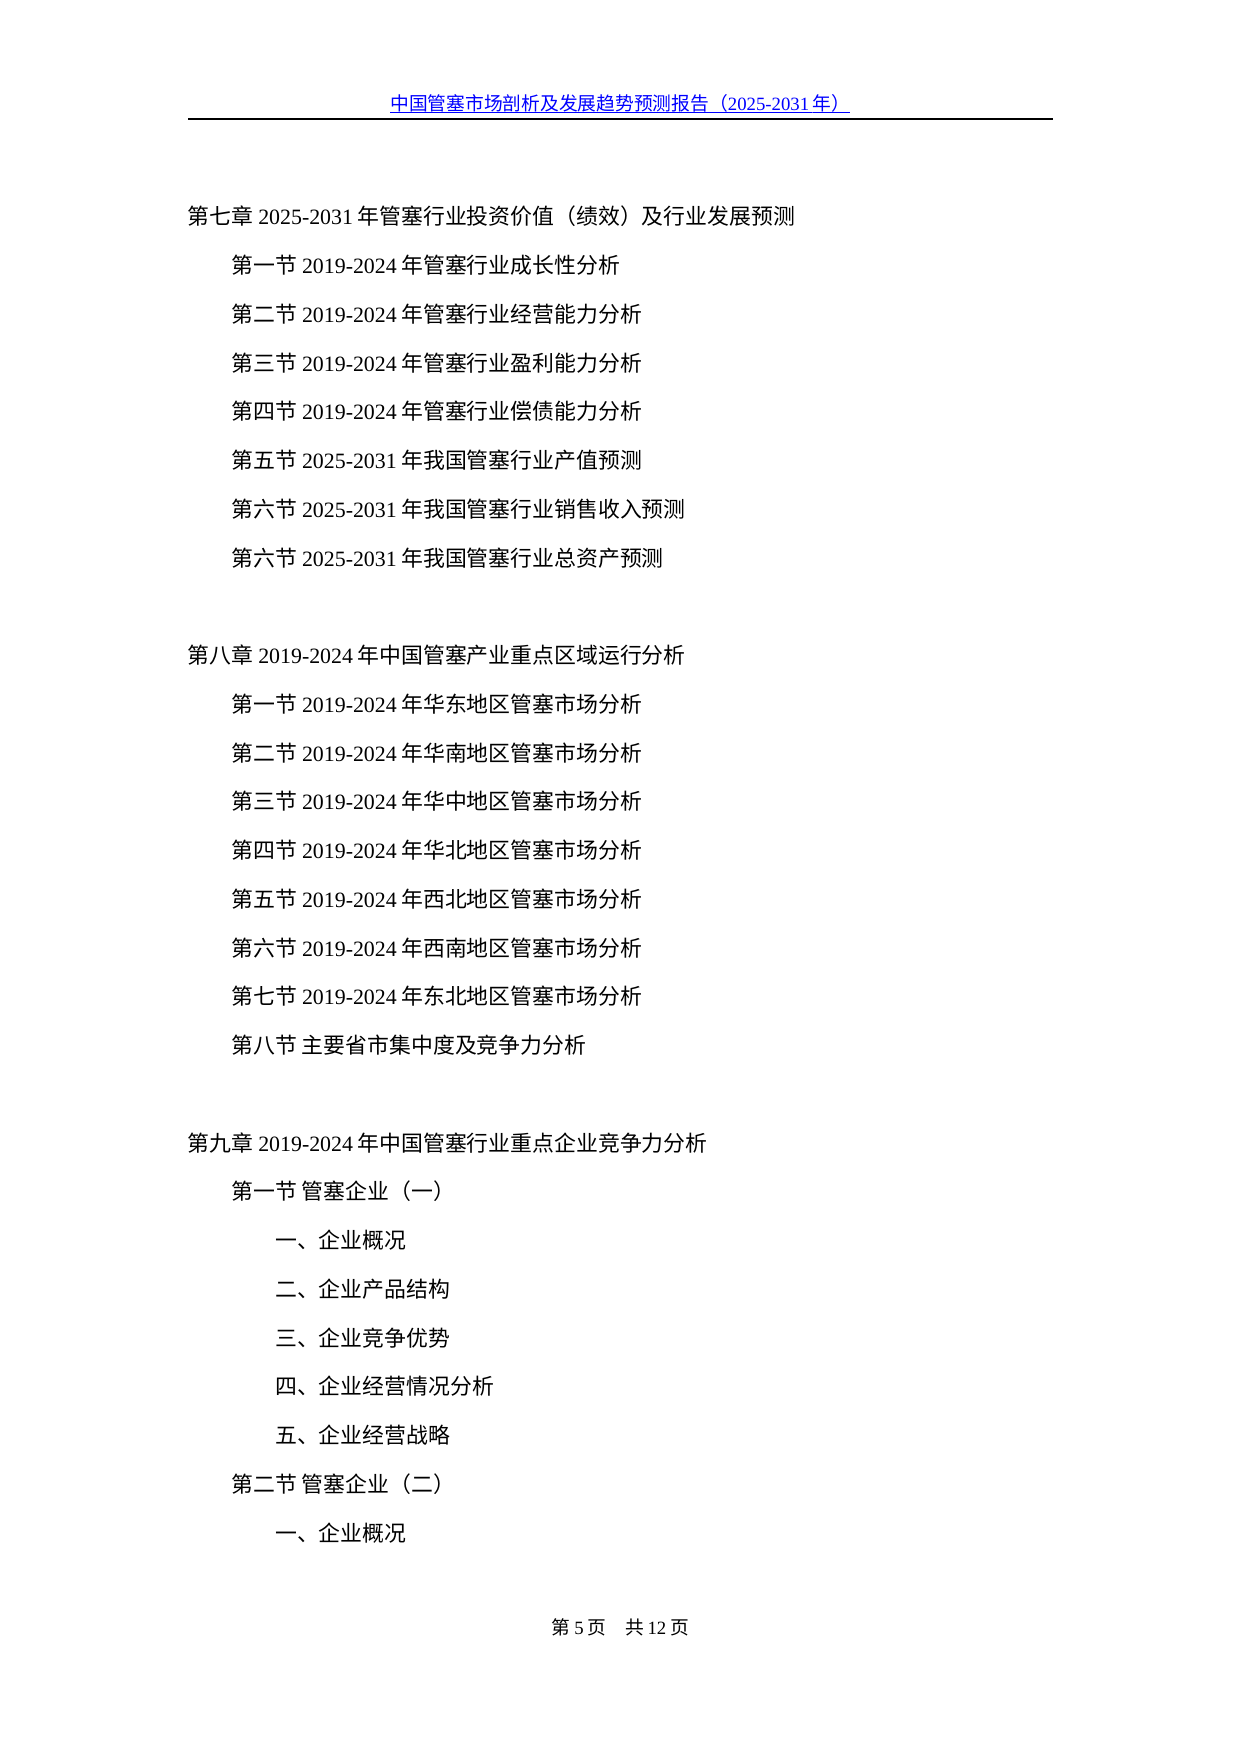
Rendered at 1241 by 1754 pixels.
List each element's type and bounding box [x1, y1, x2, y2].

text [187, 150, 1053, 1548]
